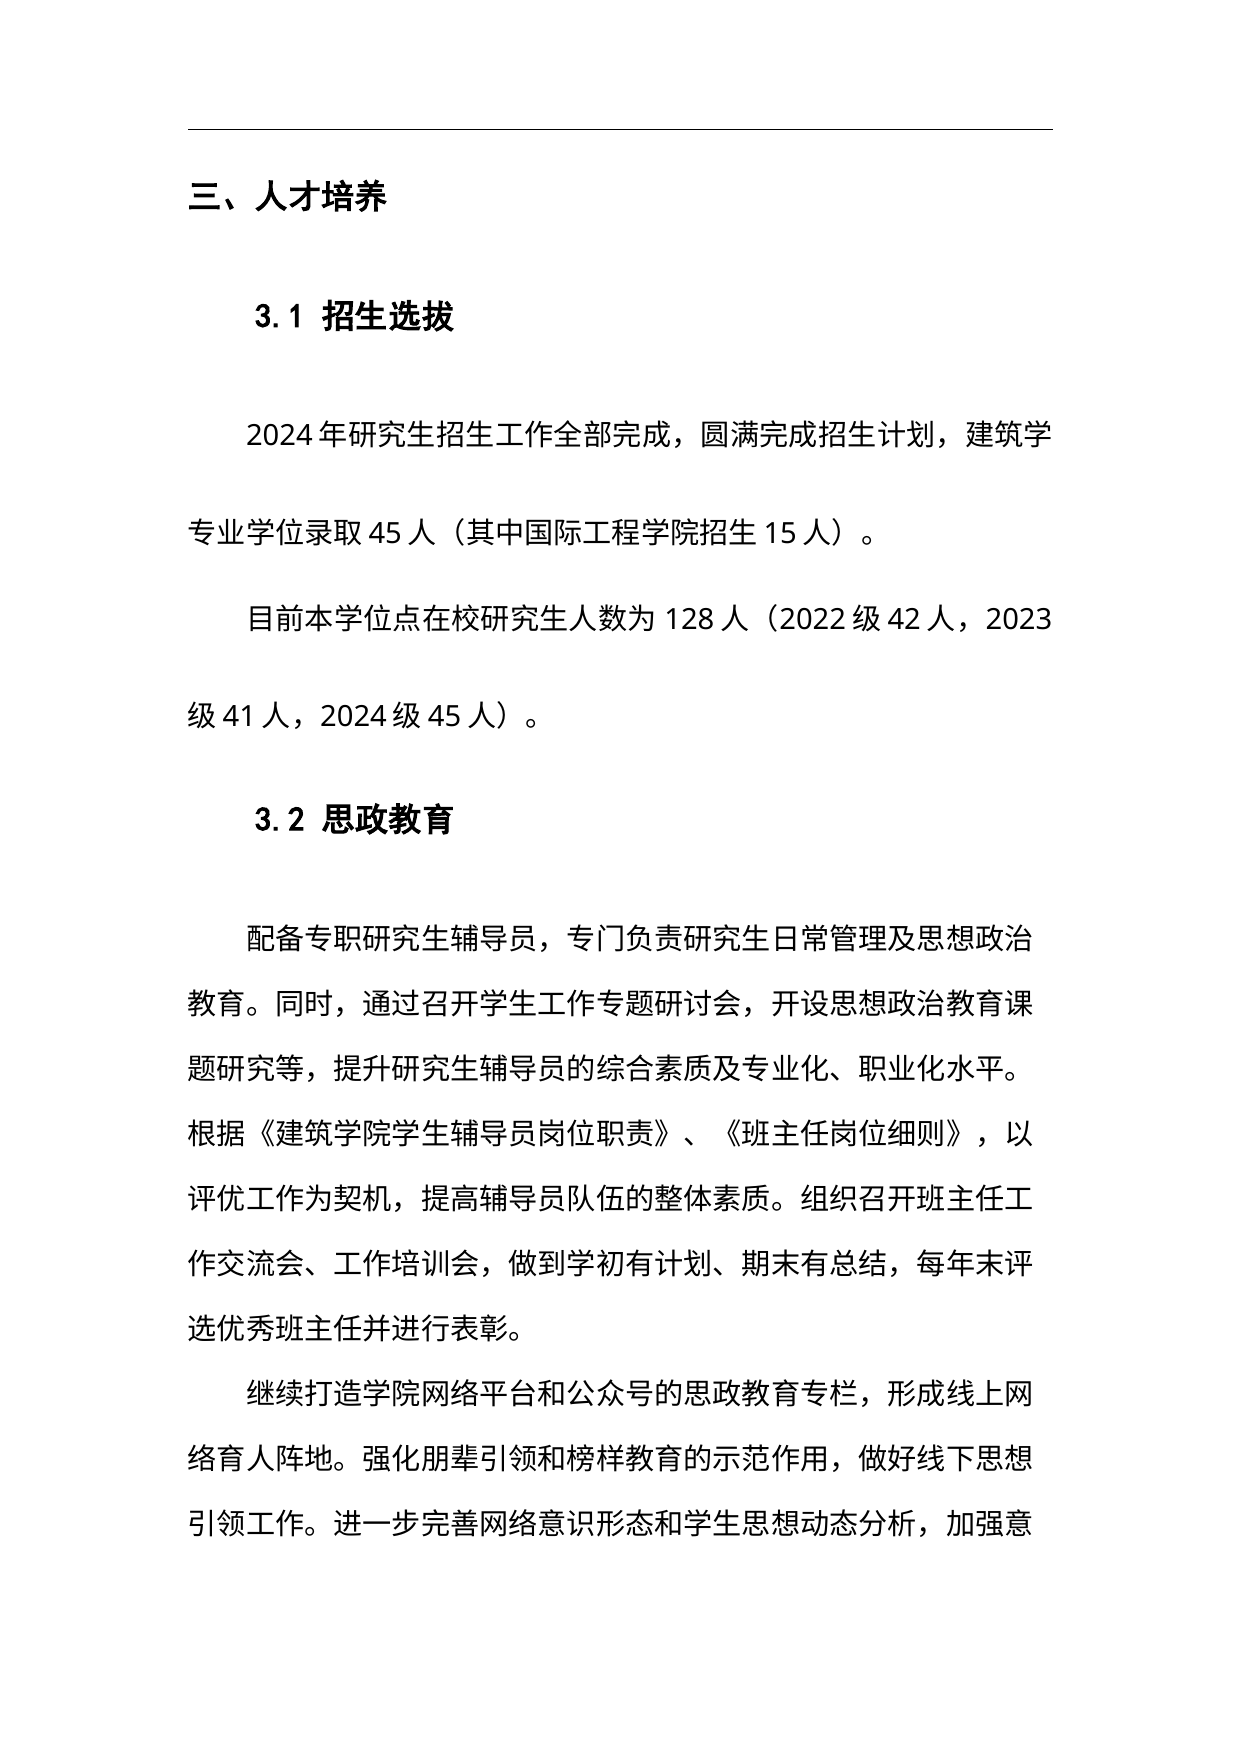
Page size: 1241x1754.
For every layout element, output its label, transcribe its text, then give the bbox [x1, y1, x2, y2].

subtitle 3.1 招生选拔 [187, 281, 1053, 346]
text 目前本学位点在校研究生人数为128人（2022级42人，2023级41人，2024级45人）。 [187, 584, 1053, 747]
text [187, 1359, 1053, 1554]
subtitle 3.2 思政教育 [187, 784, 1053, 849]
text 2024年研究生招生工作全部完成，圆满完成招生计划，建筑学专业学位录取45人（其中国际工程学院招生15人）。 [187, 401, 1053, 563]
text 配备专职研究生辅导员，专门负责研究生日常管理及思想政治教育。同时，通过召开学生工作专题研讨会，开设思想政治教育课题研究等，提升研究生辅导员的综合素质及专业化、职业化水平。根据《建筑学院学生辅导员岗位职责》、《班主任岗位细则》，以评优工作为契机，提高辅导员队伍的整体素质。组织召开班主任工作交流会、工作培训会，做到学初有计划、期末有总结，每年末评选优秀班主任并进行表彰。 [187, 904, 1053, 1359]
subtitle 三、人才培养 [187, 161, 1053, 226]
